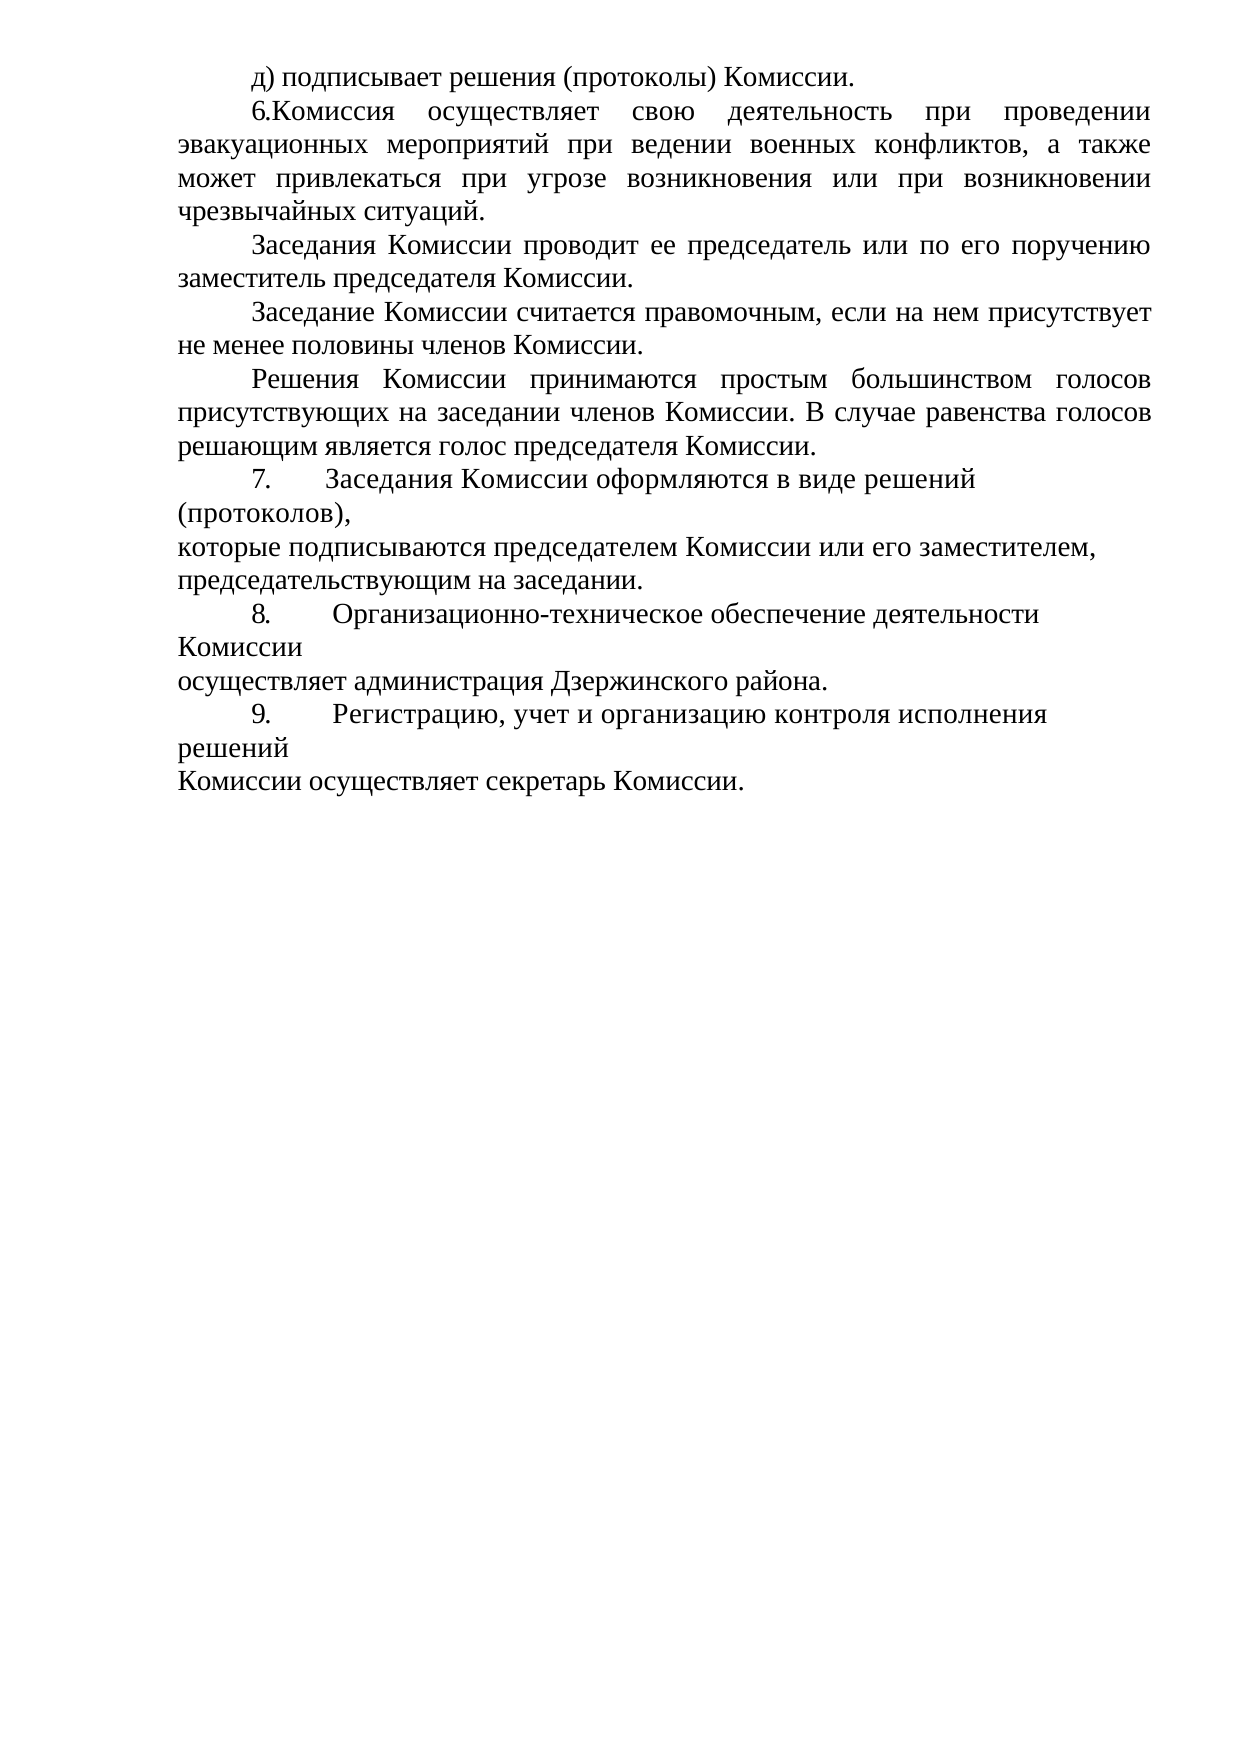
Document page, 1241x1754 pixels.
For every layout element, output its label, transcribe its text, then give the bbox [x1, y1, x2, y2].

list Организационно-техническое обеспечение деятельности Комиссии осуществляет администрация Дзержинского района. [177, 596, 1152, 696]
list Заседания Комиссии оформляются в виде решений (протоколов), которые подписываются председателем Комиссии или его заместителем, председательствующим на заседании. [177, 462, 1152, 596]
list Регистрацию, учет и организацию контроля исполнения решений Комиссии осуществляет секретарь Комиссии. [177, 696, 1152, 797]
text д) подписывает решения (протоколы) Комиссии. [177, 59, 1152, 93]
text Заседания Комиссии проводит ее председатель или по его поручению заместитель председателя Комиссии. [177, 227, 1152, 294]
text 6.Комиссия осуществляет свою деятельность при проведении эвакуационных мероприятий при ведении военных конфликтов, а также может привлекаться при угрозе возникновения или при возникновении чрезвычайных ситуаций. [177, 93, 1152, 227]
text Решения Комиссии принимаются простым большинством голосов присутствующих на заседании членов Комиссии. В случае равенства голосов решающим является голос председателя Комиссии. [177, 361, 1152, 462]
text Заседание Комиссии считается правомочным, если на нем присутствует не менее половины членов Комиссии. [177, 294, 1152, 361]
